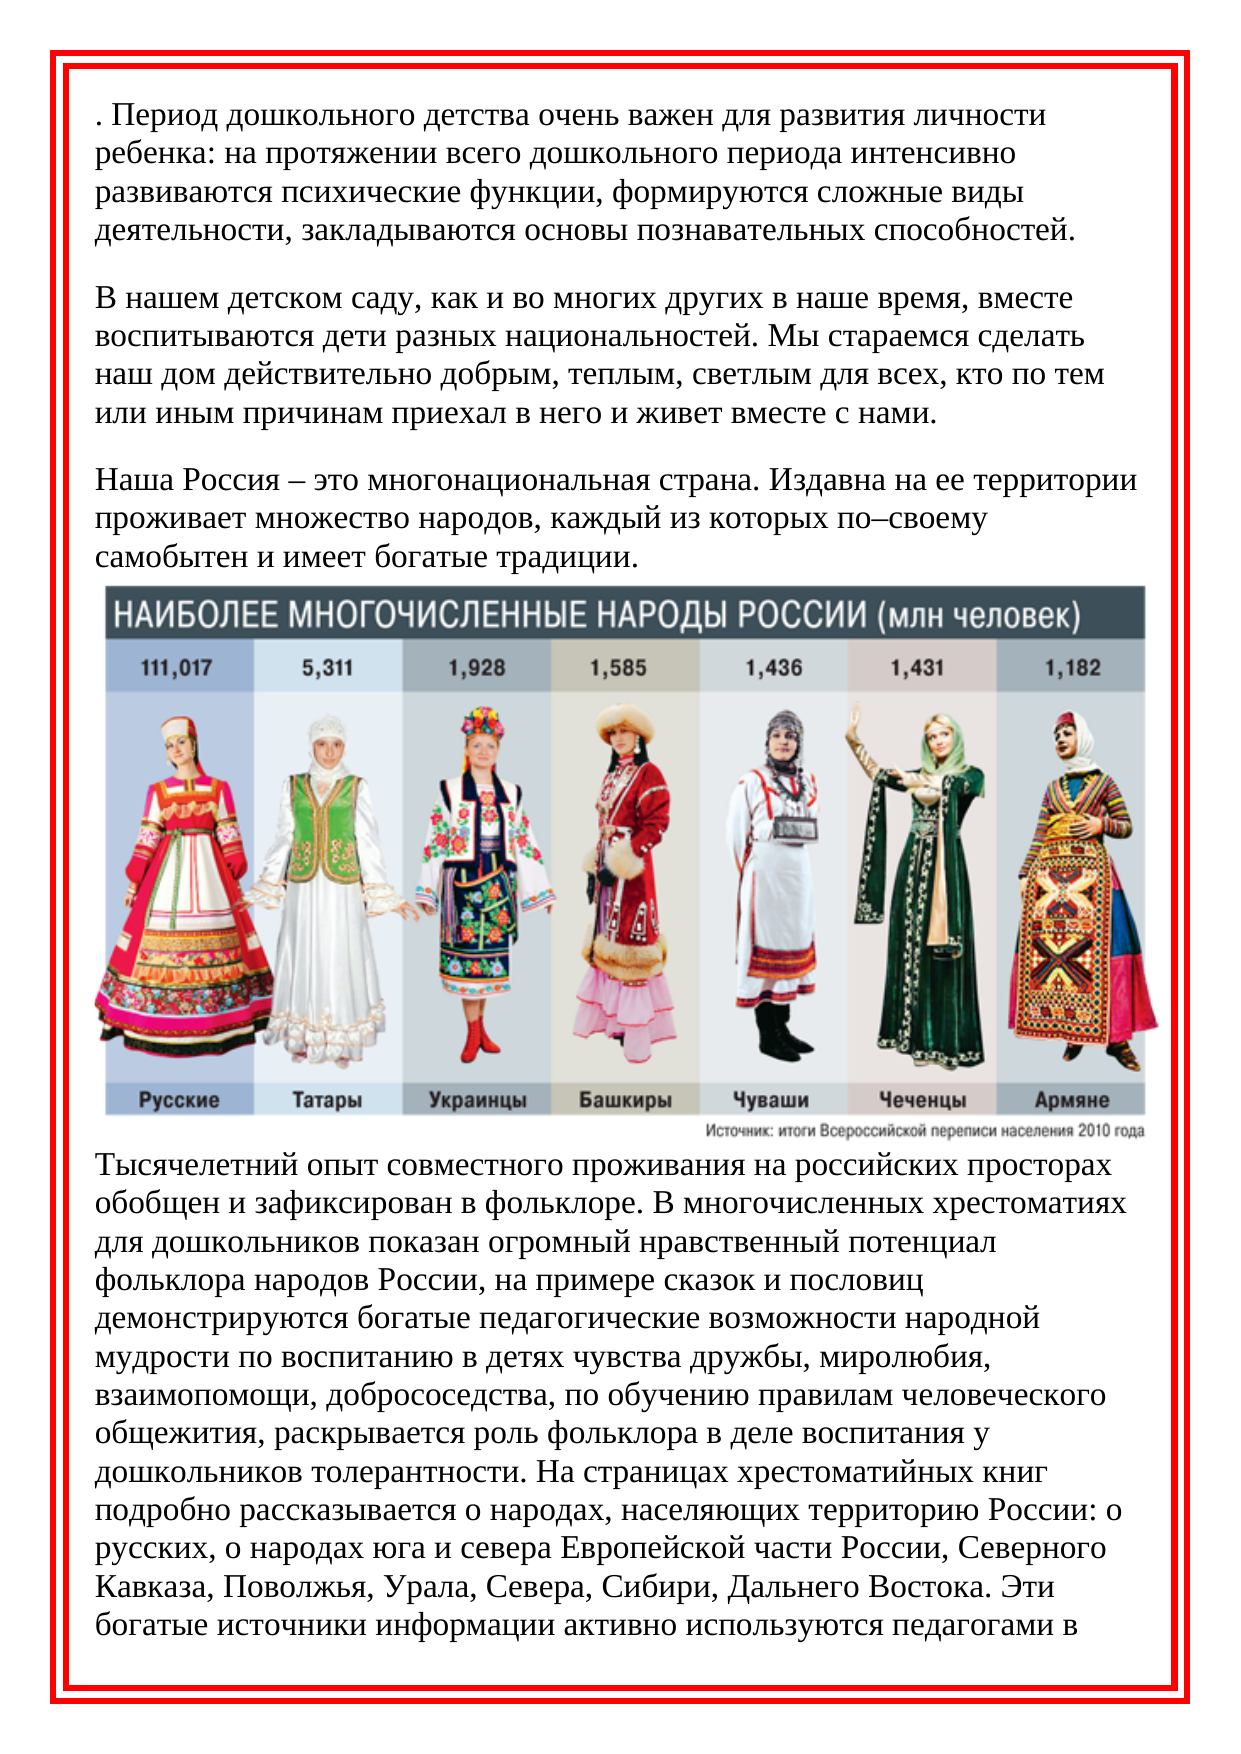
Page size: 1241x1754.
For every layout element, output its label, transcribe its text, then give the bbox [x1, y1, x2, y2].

picture [94, 574, 1160, 1145]
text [94, 1145, 1146, 1642]
text . Период дошкольного детства очень важен для развития личности ребенка: на протяжении всего дошкольного периода интенсивно развиваются психические функции, формируются сложные виды деятельности, закладываются основы познавательных способностей. [94, 94, 1146, 248]
text В нашем детском саду, как и во многих других в наше время, вместе воспитываются дети разных национальностей. Мы стараемся сделать наш дом действительно добрым, теплым, светлым для всех, кто по тем или иным причинам приехал в него и живет вместе с нами. [94, 277, 1146, 430]
